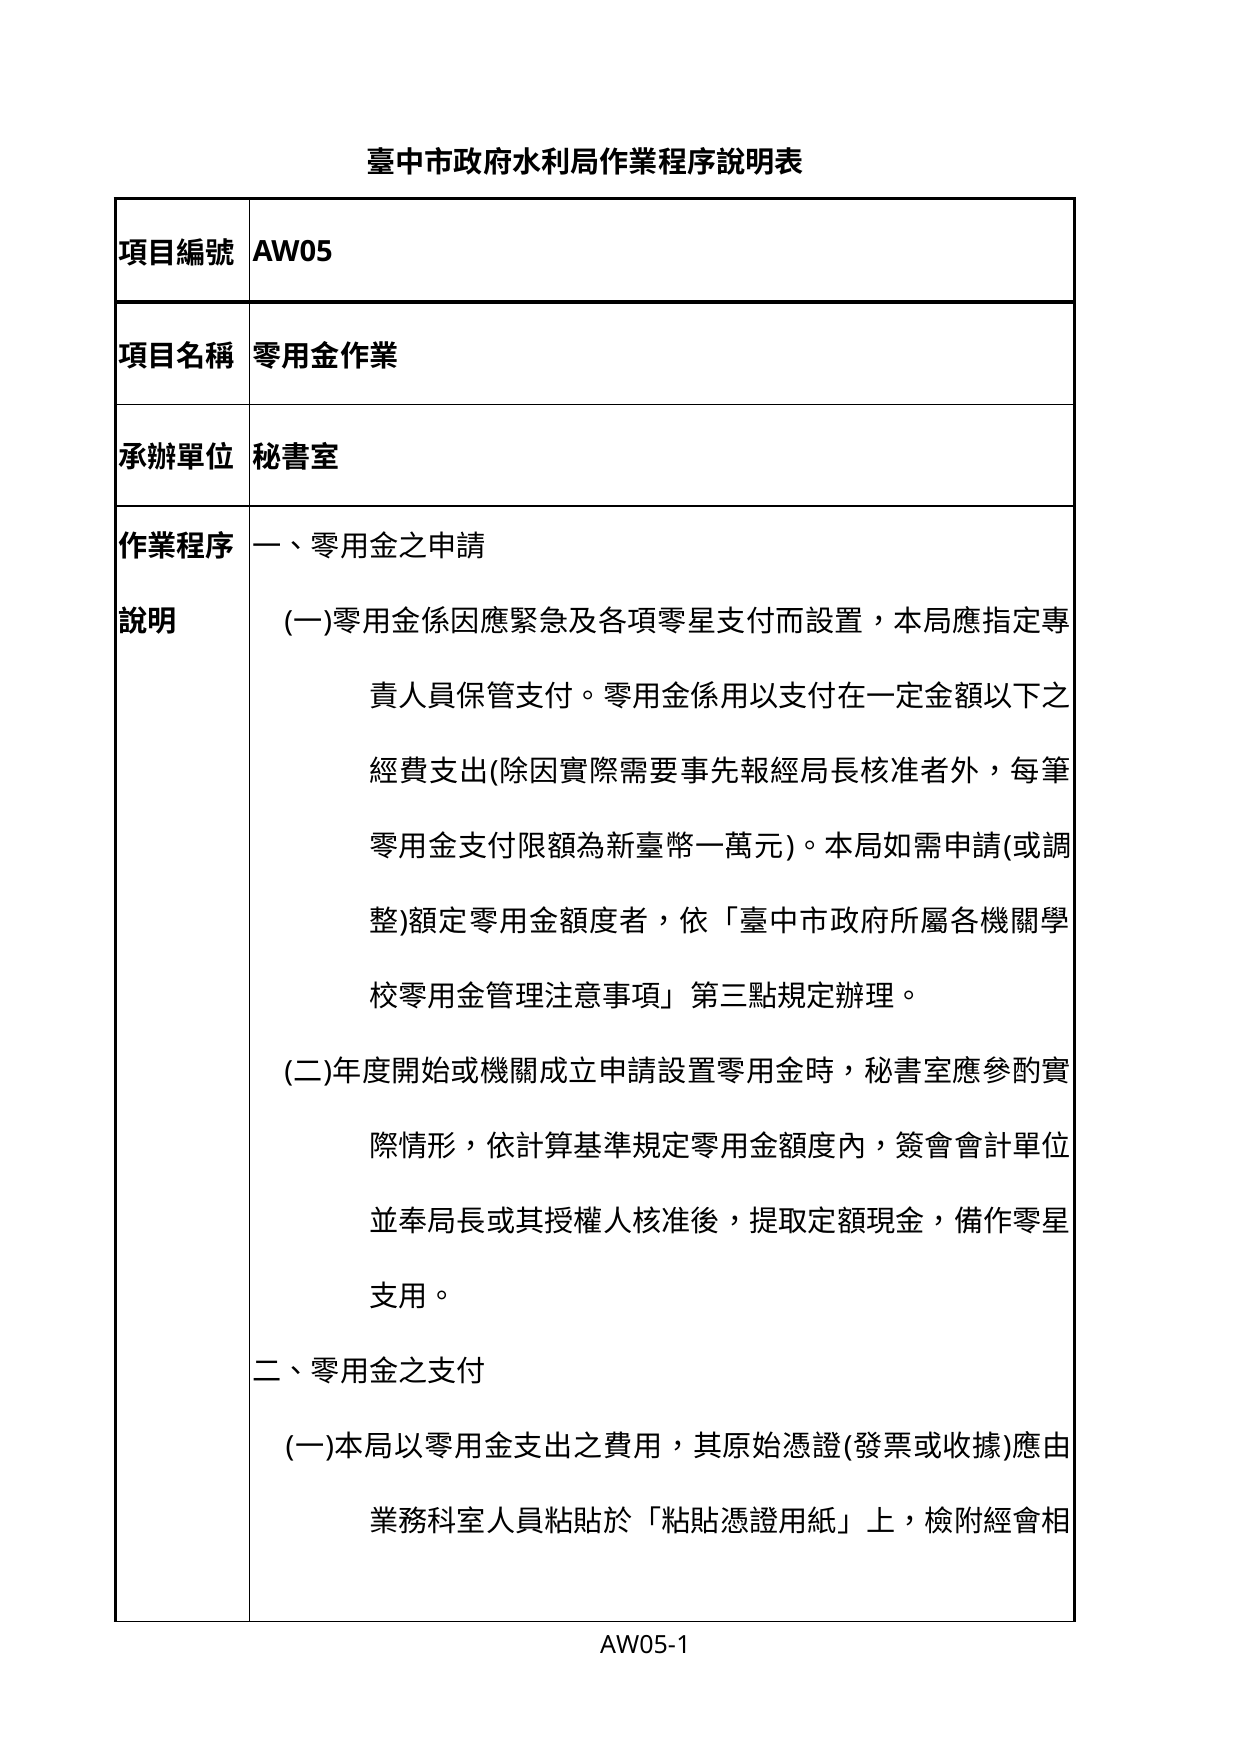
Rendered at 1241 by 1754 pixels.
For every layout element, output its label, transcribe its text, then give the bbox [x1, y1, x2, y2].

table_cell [250, 507, 1073, 1621]
table_cell 零用金作業 [250, 304, 1073, 403]
table_cell 秘書室 [250, 405, 1073, 505]
table_cell 作業程序說明 [117, 507, 249, 1621]
table_cell 承辦單位 [117, 405, 249, 505]
table_header AW05 [250, 200, 1073, 300]
text 臺中市政府水利局作業程序說明表 [118, 122, 1122, 197]
table_header 項目編號 [117, 200, 249, 300]
table_cell 項目名稱 [117, 304, 249, 403]
